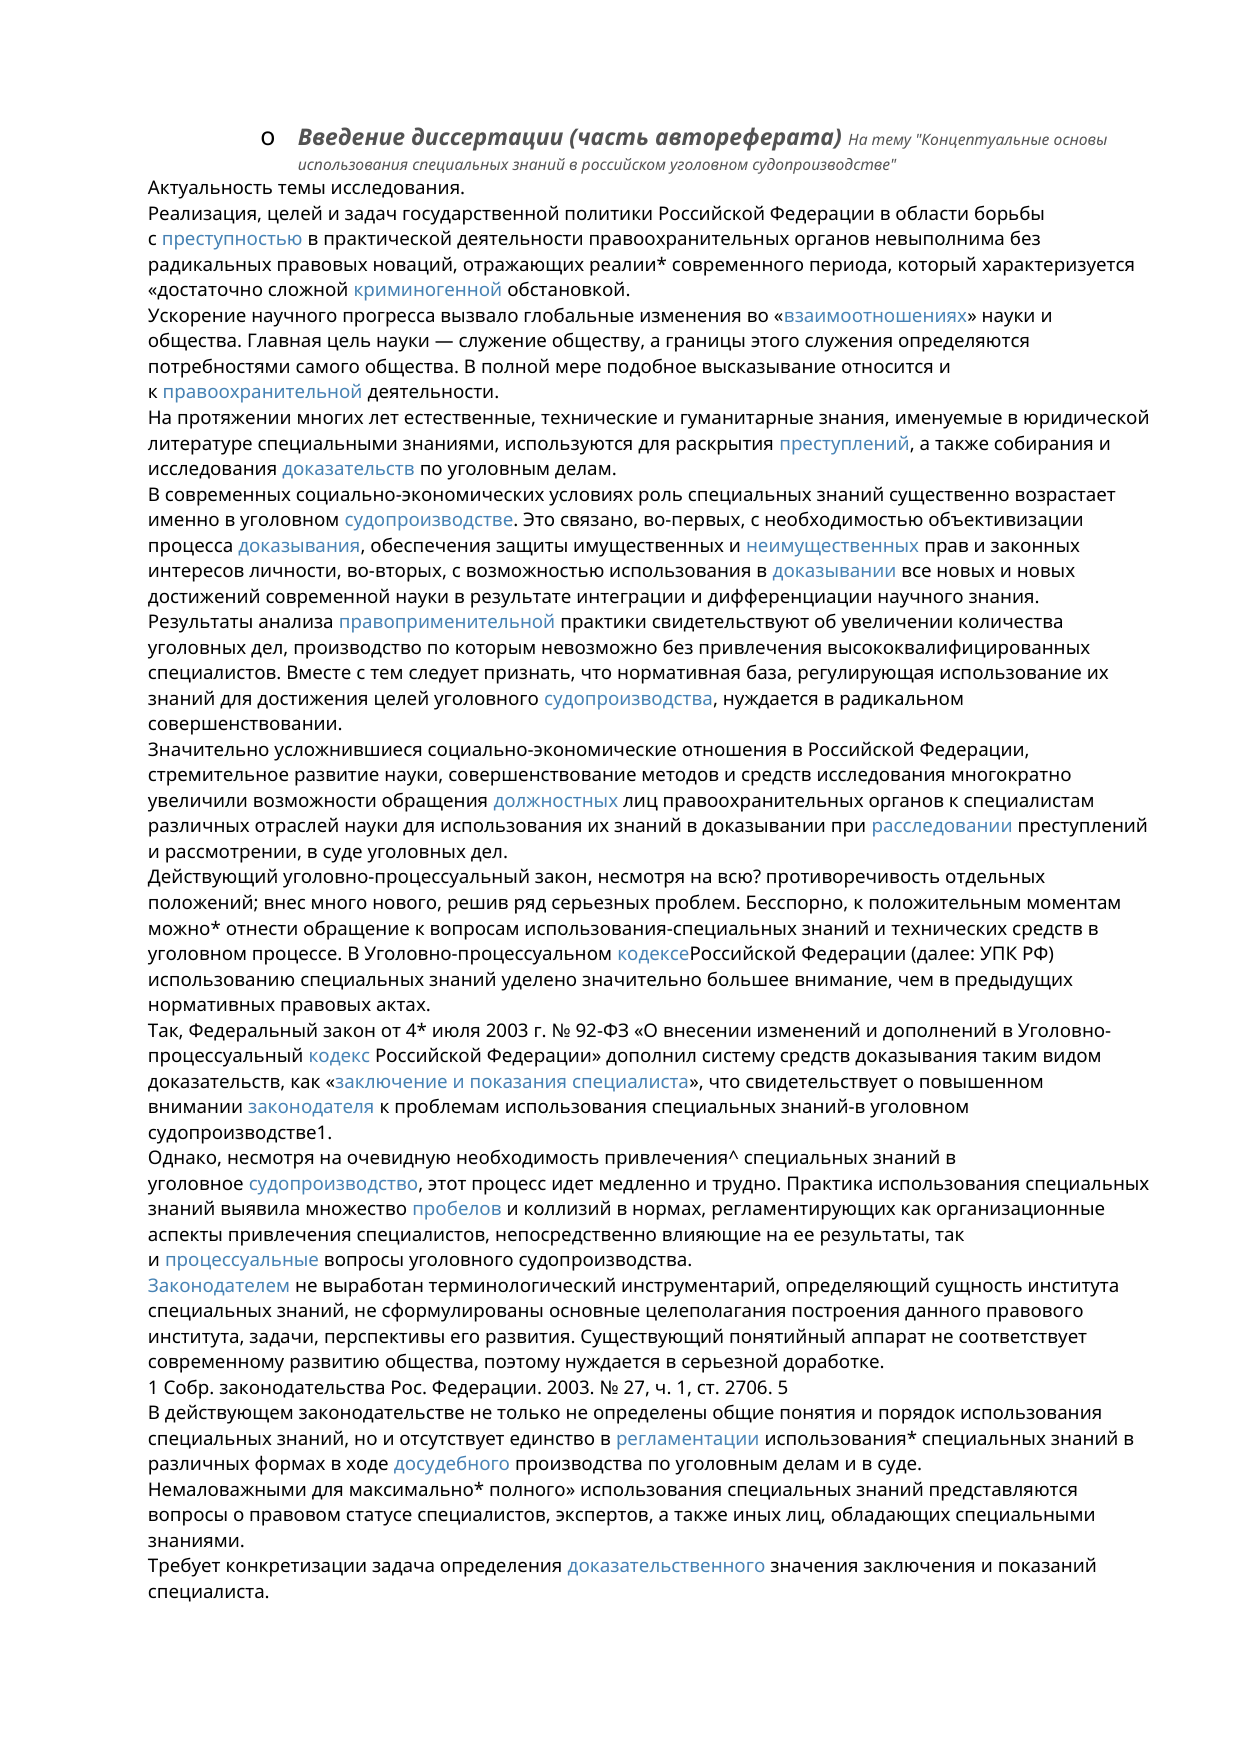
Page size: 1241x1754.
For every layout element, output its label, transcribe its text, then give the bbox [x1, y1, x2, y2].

subtitle Введение диссертации (часть автореферата) На тему "Концептуальные основы использования специальных знаний в российском уголовном судопроизводстве" [260, 118, 1152, 175]
